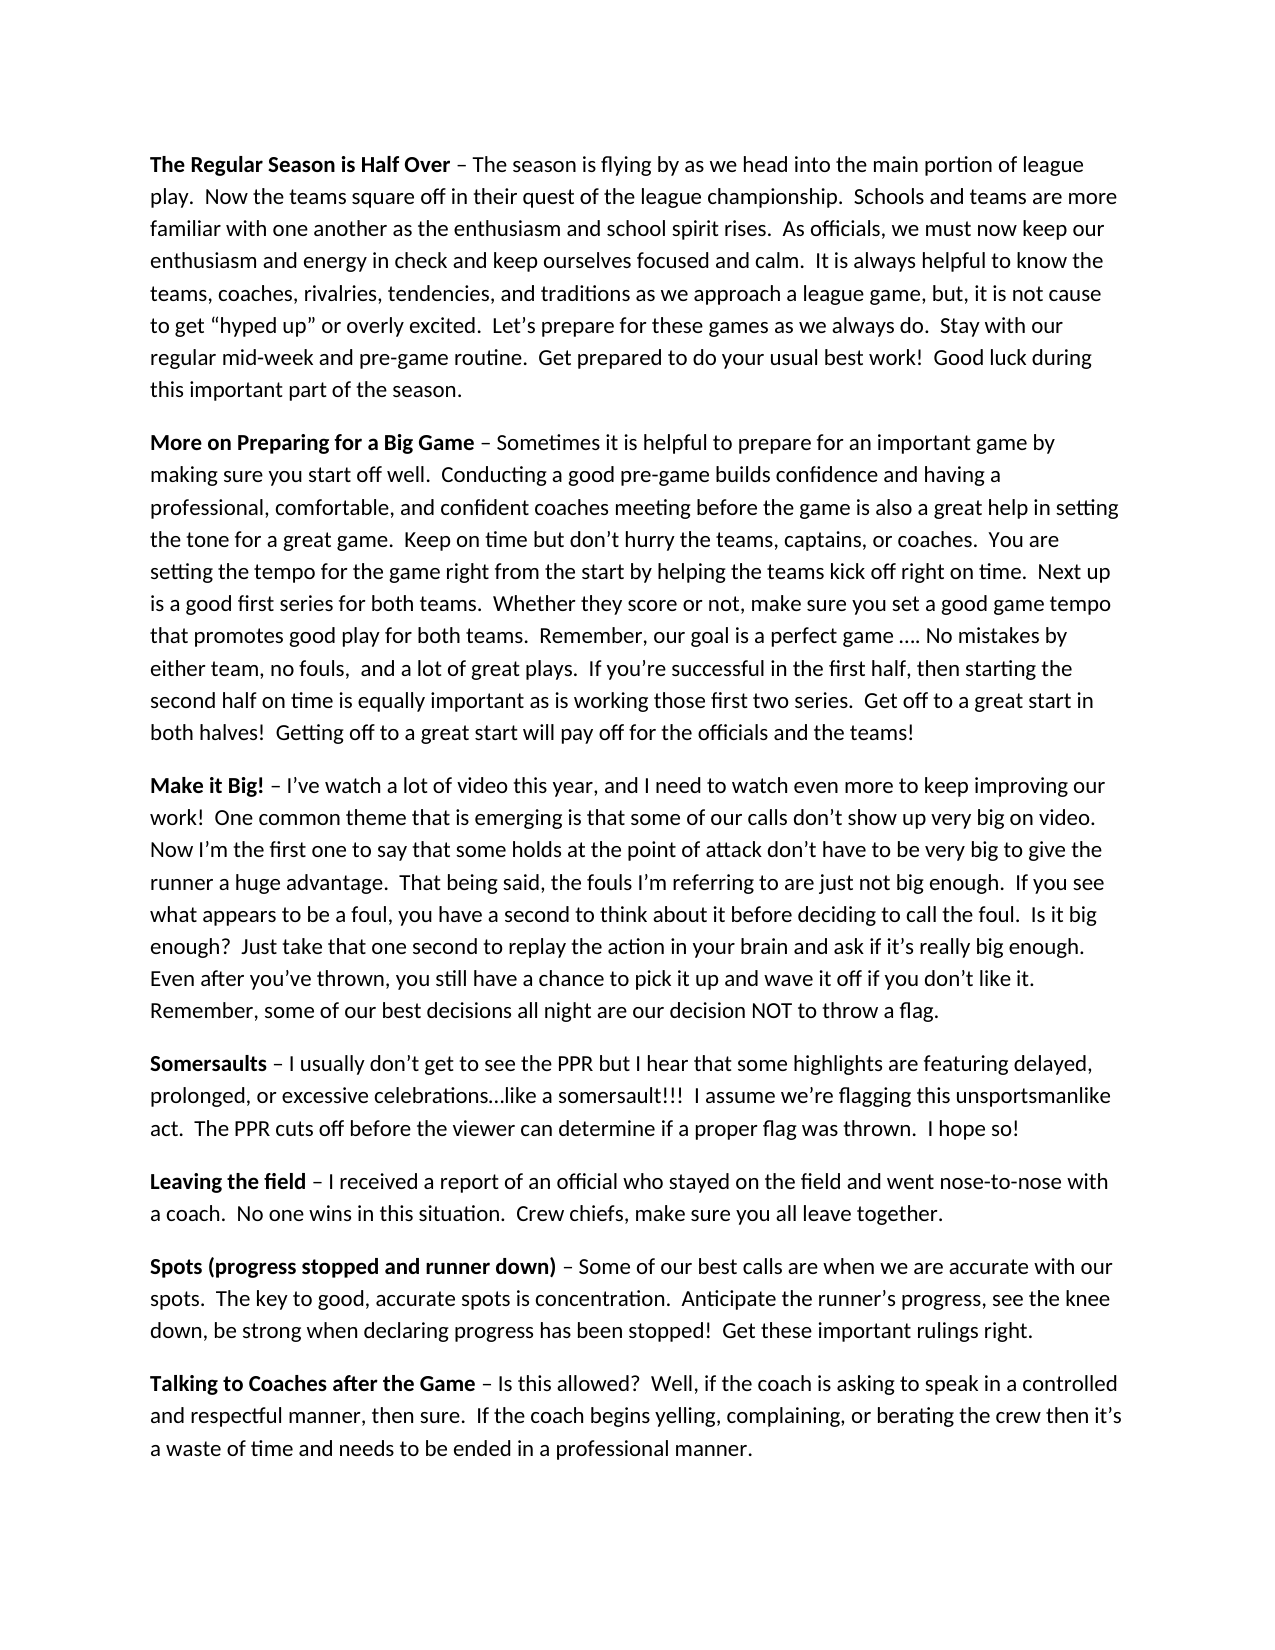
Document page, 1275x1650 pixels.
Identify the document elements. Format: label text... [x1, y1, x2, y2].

text Spots (progress stopped and runner down) – Some of our best calls are when we are accurate with our spots. The key to good, accurate spots is concentration. Anticipate the runner’s progress, see the knee down, be strong when declaring progress has been stopped! Get these important rulings right. [150, 1252, 1125, 1344]
text Talking to Coaches after the Game – Is this allowed? Well, if the coach is asking to speak in a controlled and respectful manner, then sure. If the coach begins yelling, complaining, or berating the crew then it’s a waste of time and needs to be ended in a professional manner. [150, 1369, 1125, 1462]
text The Regular Season is Half Over – The season is flying by as we head into the main portion of league play. Now the teams square off in their quest of the league championship. Schools and teams are more familiar with one another as the enthusiasm and school spirit rises. As officials, we must now keep our enthusiasm and energy in check and keep ourselves focused and calm. It is always helpful to know the teams, coaches, rivalries, tendencies, and traditions as we approach a league game, but, it is not cause to get “hyped up” or overly excited. Let’s prepare for these games as we always do. Stay with our regular mid-week and pre-game routine. Get prepared to do your usual best work! Good luck during this important part of the season. [150, 150, 1125, 403]
text Leaving the field – I received a report of an official who stayed on the field and went nose-to-nose with a coach. No one wins in this situation. Crew chiefs, make sure you all leave together. [150, 1167, 1125, 1227]
text Make it Big! – I’ve watch a lot of video this year, and I need to watch even more to keep improving our work! One common theme that is emerging is that some of our calls don’t show up very big on video. Now I’m the first one to say that some holds at the point of attack don’t have to be very big to give the runner a huge advantage. That being said, the fouls I’m referring to are just not big enough. If you see what appears to be a foul, you have a second to think about it before deciding to call the foul. Is it big enough? Just take that one second to replay the action in your brain and ask if it’s really big enough. Even after you’ve thrown, you still have a chance to pick it up and wave it off if you don’t like it. Remember, some of our best decisions all night are our decision NOT to throw a flag. [150, 771, 1125, 1024]
text Somersaults – I usually don’t get to see the PPR but I hear that some highlights are featuring delayed, prolonged, or excessive celebrations…like a somersault!!! I assume we’re flagging this unsportsmanlike act. The PPR cuts off before the viewer can determine if a proper flag was thrown. I hope so! [150, 1049, 1125, 1142]
text More on Preparing for a Big Game – Sometimes it is helpful to prepare for an important game by making sure you start off well. Conducting a good pre-game builds confidence and having a professional, comfortable, and confident coaches meeting before the game is also a great help in setting the tone for a great game. Keep on time but don’t hurry the teams, captains, or coaches. You are setting the tempo for the game right from the start by helping the teams kick off right on time. Next up is a good first series for both teams. Whether they score or not, make sure you set a good game tempo that promotes good play for both teams. Remember, our goal is a perfect game …. No mistakes by either team, no fouls, and a lot of great plays. If you’re successful in the first half, then starting the second half on time is equally important as is working those first two series. Get off to a great start in both halves! Getting off to a great start will pay off for the officials and the teams! [150, 428, 1125, 746]
